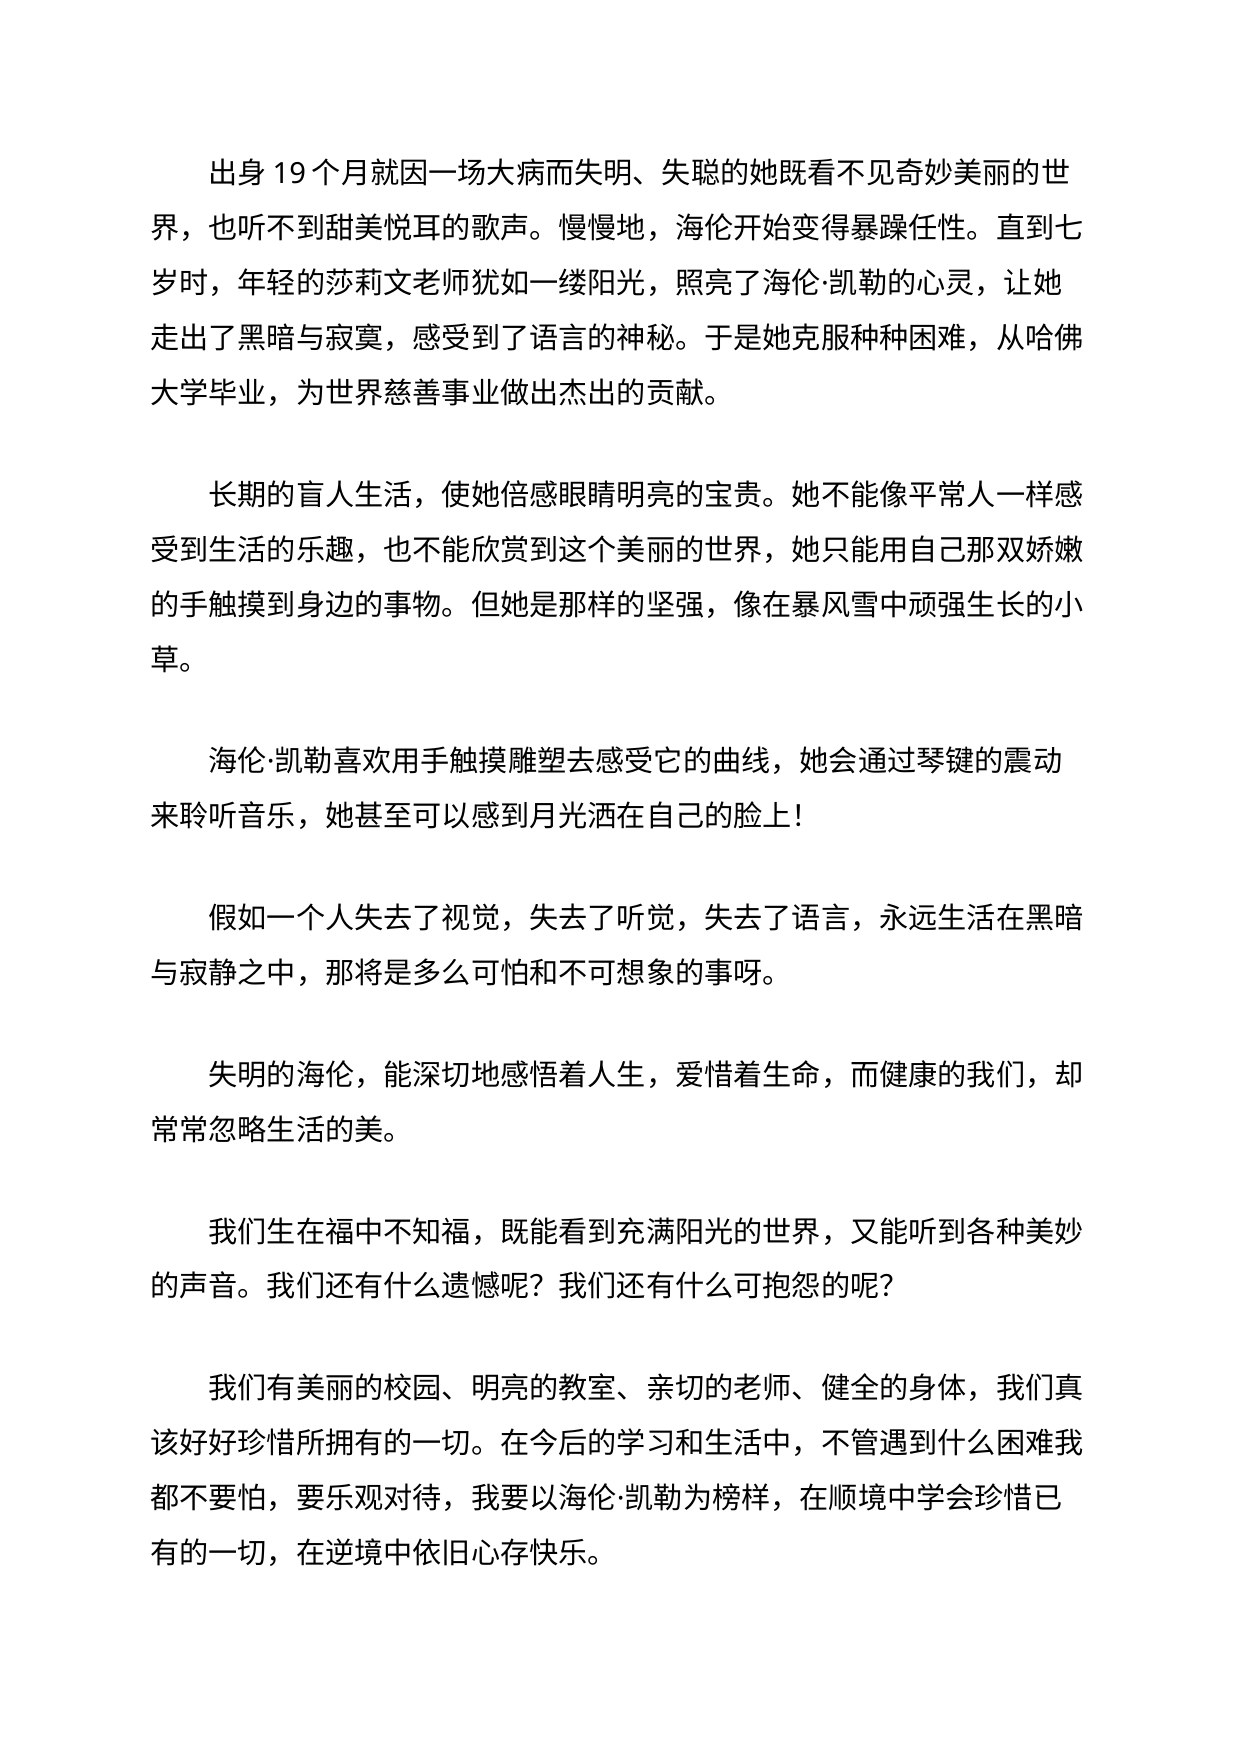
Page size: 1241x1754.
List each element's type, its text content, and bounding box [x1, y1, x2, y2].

text 失明的海伦，能深切地感悟着人生，爱惜着生命，而健康的我们，却常常忽略生活的美。 [150, 1051, 1090, 1149]
text 海伦·凯勒喜欢用手触摸雕塑去感受它的曲线，她会通过琴键的震动来聆听音乐，她甚至可以感到月光洒在自己的脸上！ [150, 738, 1090, 835]
text 假如一个人失去了视觉，失去了听觉，失去了语言，永远生活在黑暗与寂静之中，那将是多么可怕和不可想象的事呀。 [150, 895, 1090, 992]
text 长期的盲人生活，使她倍感眼睛明亮的宝贵。她不能像平常人一样感受到生活的乐趣，也不能欣赏到这个美丽的世界，她只能用自己那双娇嫩的手触摸到身边的事物。但她是那样的坚强，像在暴风雪中顽强生长的小草。 [150, 472, 1090, 678]
text 出身19个月就因一场大病而失明、失聪的她既看不见奇妙美丽的世界，也听不到甜美悦耳的歌声。慢慢地，海伦开始变得暴躁任性。直到七岁时，年轻的莎莉文老师犹如一缕阳光，照亮了海伦·凯勒的心灵，让她走出了黑暗与寂寞，感受到了语言的神秘。于是她克服种种困难，从哈佛大学毕业，为世界慈善事业做出杰出的贡献。 [150, 150, 1090, 412]
text 我们有美丽的校园、明亮的教室、亲切的老师、健全的身体，我们真该好好珍惜所拥有的一切。在今后的学习和生活中，不管遇到什么困难我都不要怕，要乐观对待，我要以海伦·凯勒为榜样，在顺境中学会珍惜已有的一切，在逆境中依旧心存快乐。 [150, 1365, 1090, 1572]
text 我们生在福中不知福，既能看到充满阳光的世界，又能听到各种美妙的声音。我们还有什么遗憾呢？我们还有什么可抱怨的呢？ [150, 1208, 1090, 1305]
